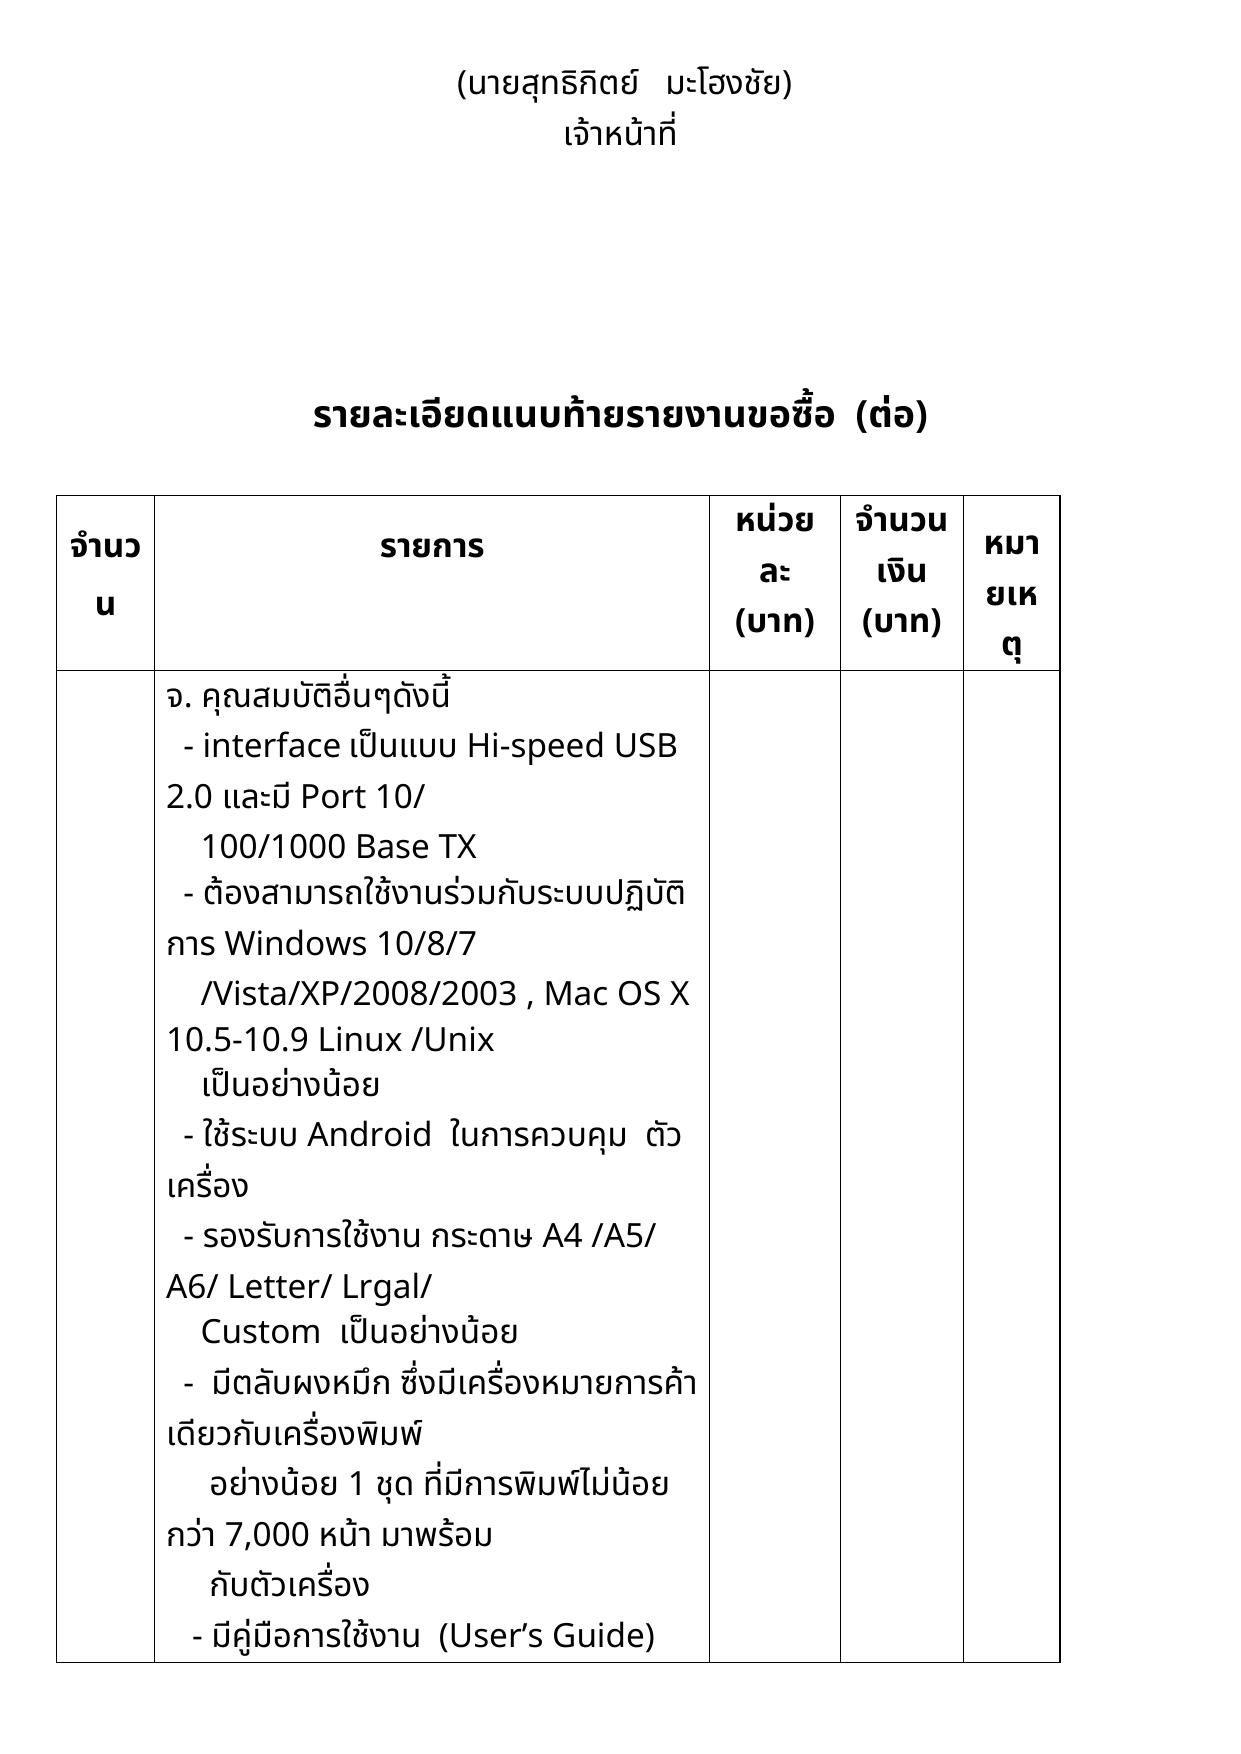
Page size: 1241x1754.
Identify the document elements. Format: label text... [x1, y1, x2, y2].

text (นายสุทธิกิตย์ มะโฮงชัย) [118, 59, 1122, 110]
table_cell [155, 671, 709, 1662]
table_cell [57, 671, 154, 1662]
table_cell [841, 671, 963, 1662]
table_header จำนวนเงิน (บาท) [841, 496, 963, 670]
text รายละเอียดแนบท้ายรายงานขอซื้อ (ต่อ) [118, 387, 1122, 444]
table_header หน่วยละ (บาท) [710, 496, 840, 670]
table_cell [710, 671, 840, 1662]
table_header รายการ [155, 496, 709, 670]
table_cell [964, 671, 1059, 1662]
table_header จำนวน [57, 496, 154, 670]
table_header หมายเหตุ [964, 496, 1059, 670]
text เจ้าหน้าที่ [118, 110, 1122, 160]
